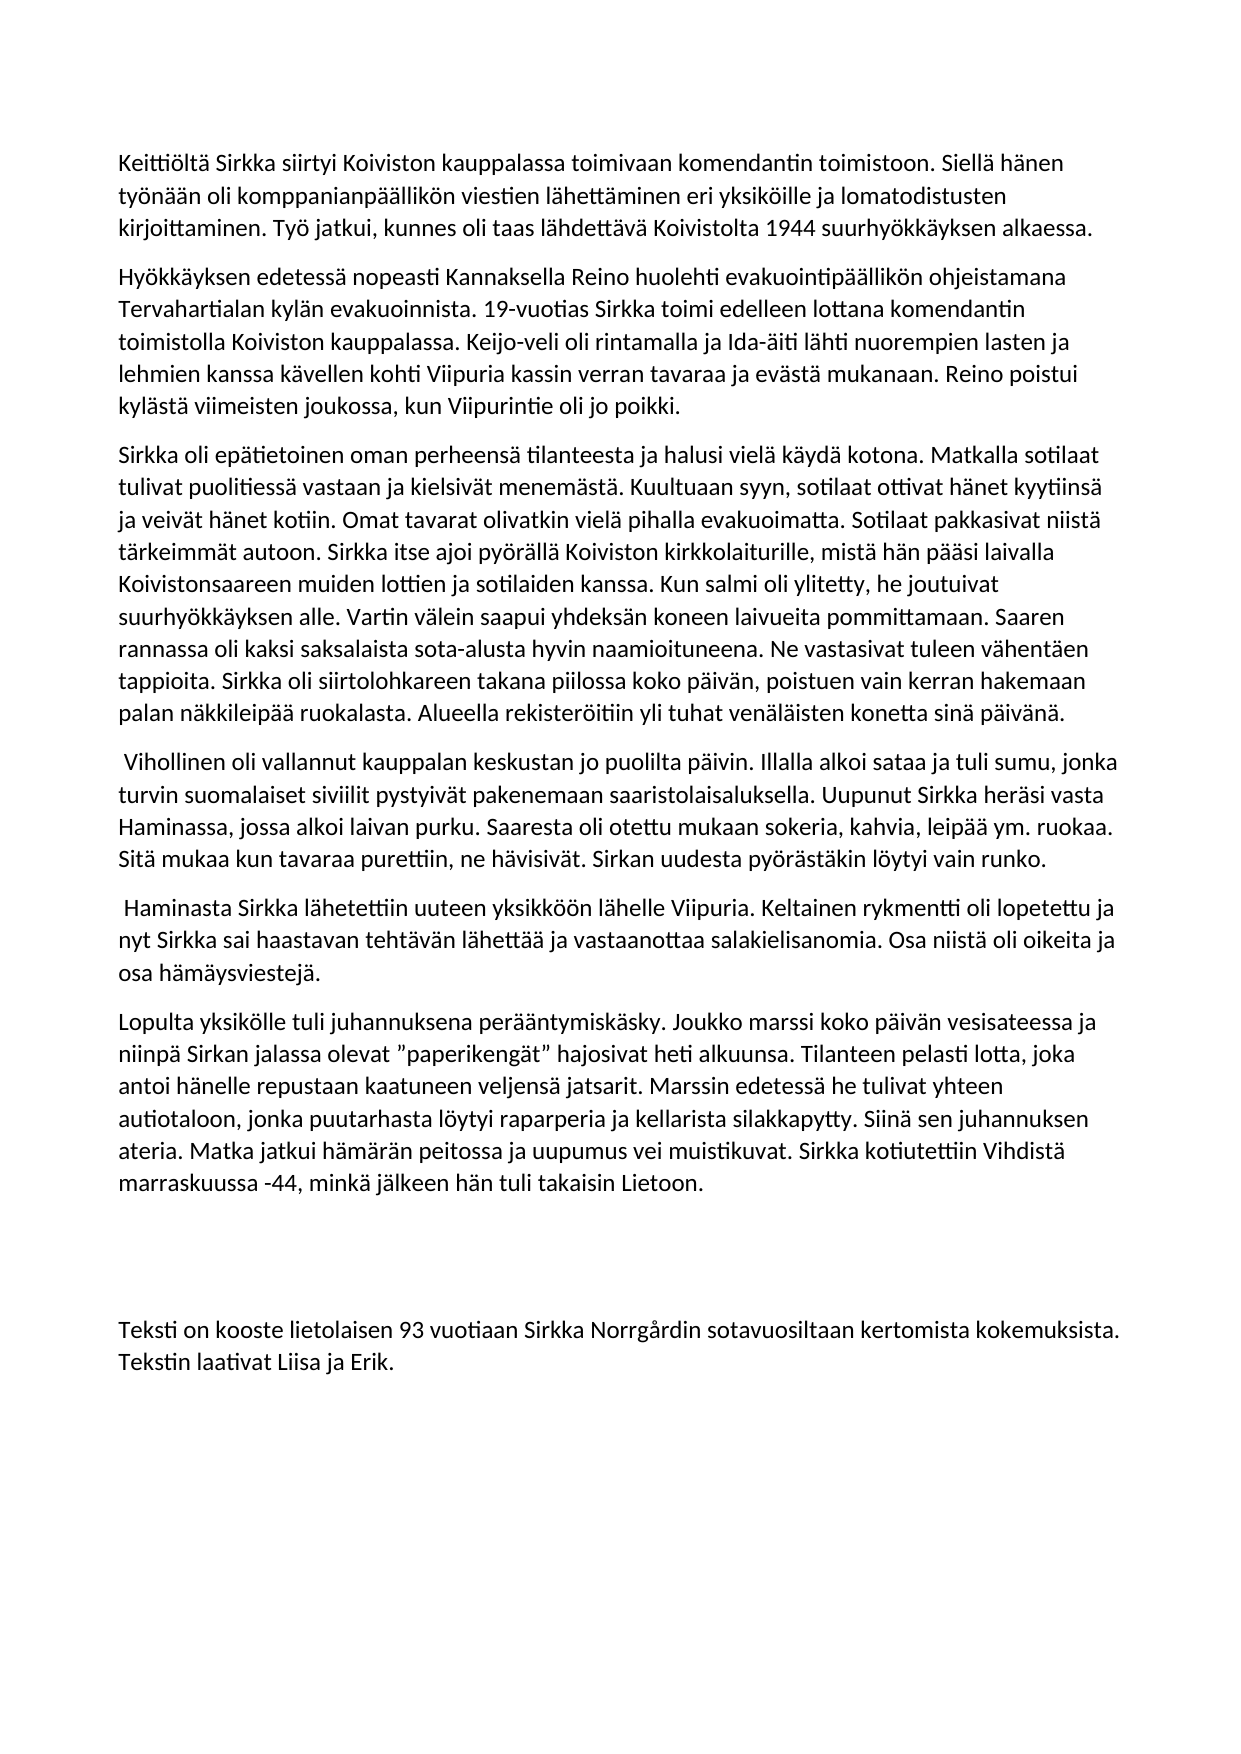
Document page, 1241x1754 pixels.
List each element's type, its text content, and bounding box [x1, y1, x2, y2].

text Vihollinen oli vallannut kauppalan keskustan jo puolilta päivin. Illalla alkoi sataa ja tuli sumu, jonka turvin suomalaiset siviilit pystyivät pakenemaan saaristolaisaluksella. Uupunut Sirkka heräsi vasta Haminassa, jossa alkoi laivan purku. Saaresta oli otettu mukaan sokeria, kahvia, leipää ym. ruokaa. Sitä mukaa kun tavaraa purettiin, ne hävisivät. Sirkan uudesta pyörästäkin löytyi vain runko. [118, 747, 1122, 874]
text Hyökkäyksen edetessä nopeasti Kannaksella Reino huolehti evakuointipäällikön ohjeistamana Tervahartialan kylän evakuoinnista. 19-vuotias Sirkka toimi edelleen lottana komendantin toimistolla Koiviston kauppalassa. Keijo-veli oli rintamalla ja Ida-äiti lähti nuorempien lasten ja lehmien kanssa kävellen kohti Viipuria kassin verran tavaraa ja evästä mukanaan. Reino poistui kylästä viimeisten joukossa, kun Viipurintie oli jo poikki. [118, 261, 1122, 421]
text Teksti on kooste lietolaisen 93 vuotiaan Sirkka Norrgårdin sotavuosiltaan kertomista kokemuksista. Tekstin laativat Liisa ja Erik. [118, 1314, 1122, 1377]
text Sirkka oli epätietoinen oman perheensä tilanteesta ja halusi vielä käydä kotona. Matkalla sotilaat tulivat puolitiessä vastaan ja kielsivät menemästä. Kuultuaan syyn, sotilaat ottivat hänet kyytiinsä ja veivät hänet kotiin. Omat tavarat olivatkin vielä pihalla evakuoimatta. Sotilaat pakkasivat niistä tärkeimmät autoon. Sirkka itse ajoi pyörällä Koiviston kirkkolaiturille, mistä hän pääsi laivalla Koivistonsaareen muiden lottien ja sotilaiden kanssa. Kun salmi oli ylitetty, he joutuivat suurhyökkäyksen alle. Vartin välein saapui yhdeksän koneen laivueita pommittamaan. Saaren rannassa oli kaksi saksalaista sota-alusta hyvin naamioituneena. Ne vastasivat tuleen vähentäen tappioita. Sirkka oli siirtolohkareen takana piilossa koko päivän, poistuen vain kerran hakemaan palan näkkileipää ruokalasta. Alueella rekisteröitiin yli tuhat venäläisten konetta sinä päivänä. [118, 439, 1122, 728]
text Haminasta Sirkka lähetettiin uuteen yksikköön lähelle Viipuria. Keltainen rykmentti oli lopetettu ja nyt Sirkka sai haastavan tehtävän lähettää ja vastaanottaa salakielisanomia. Osa niistä oli oikeita ja osa hämäysviestejä. [118, 892, 1122, 987]
text Lopulta yksikölle tuli juhannuksena perääntymiskäsky. Joukko marssi koko päivän vesisateessa ja niinpä Sirkan jalassa olevat ”paperikengät” hajosivat heti alkuunsa. Tilanteen pelasti lotta, joka antoi hänelle repustaan kaatuneen veljensä jatsarit. Marssin edetessä he tulivat yhteen autiotaloon, jonka puutarhasta löytyi raparperia ja kellarista silakkapytty. Siinä sen juhannuksen ateria. Matka jatkui hämärän peitossa ja uupumus vei muistikuvat. Sirkka kotiutettiin Vihdistä marraskuussa -44, minkä jälkeen hän tuli takaisin Lietoon. [118, 1006, 1122, 1198]
text Keittiöltä Sirkka siirtyi Koiviston kauppalassa toimivaan komendantin toimistoon. Siellä hänen työnään oli komppanianpäällikön viestien lähettäminen eri yksiköille ja lomatodistusten kirjoittaminen. Työ jatkui, kunnes oli taas lähdettävä Koivistolta 1944 suurhyökkäyksen alkaessa. [118, 148, 1122, 243]
